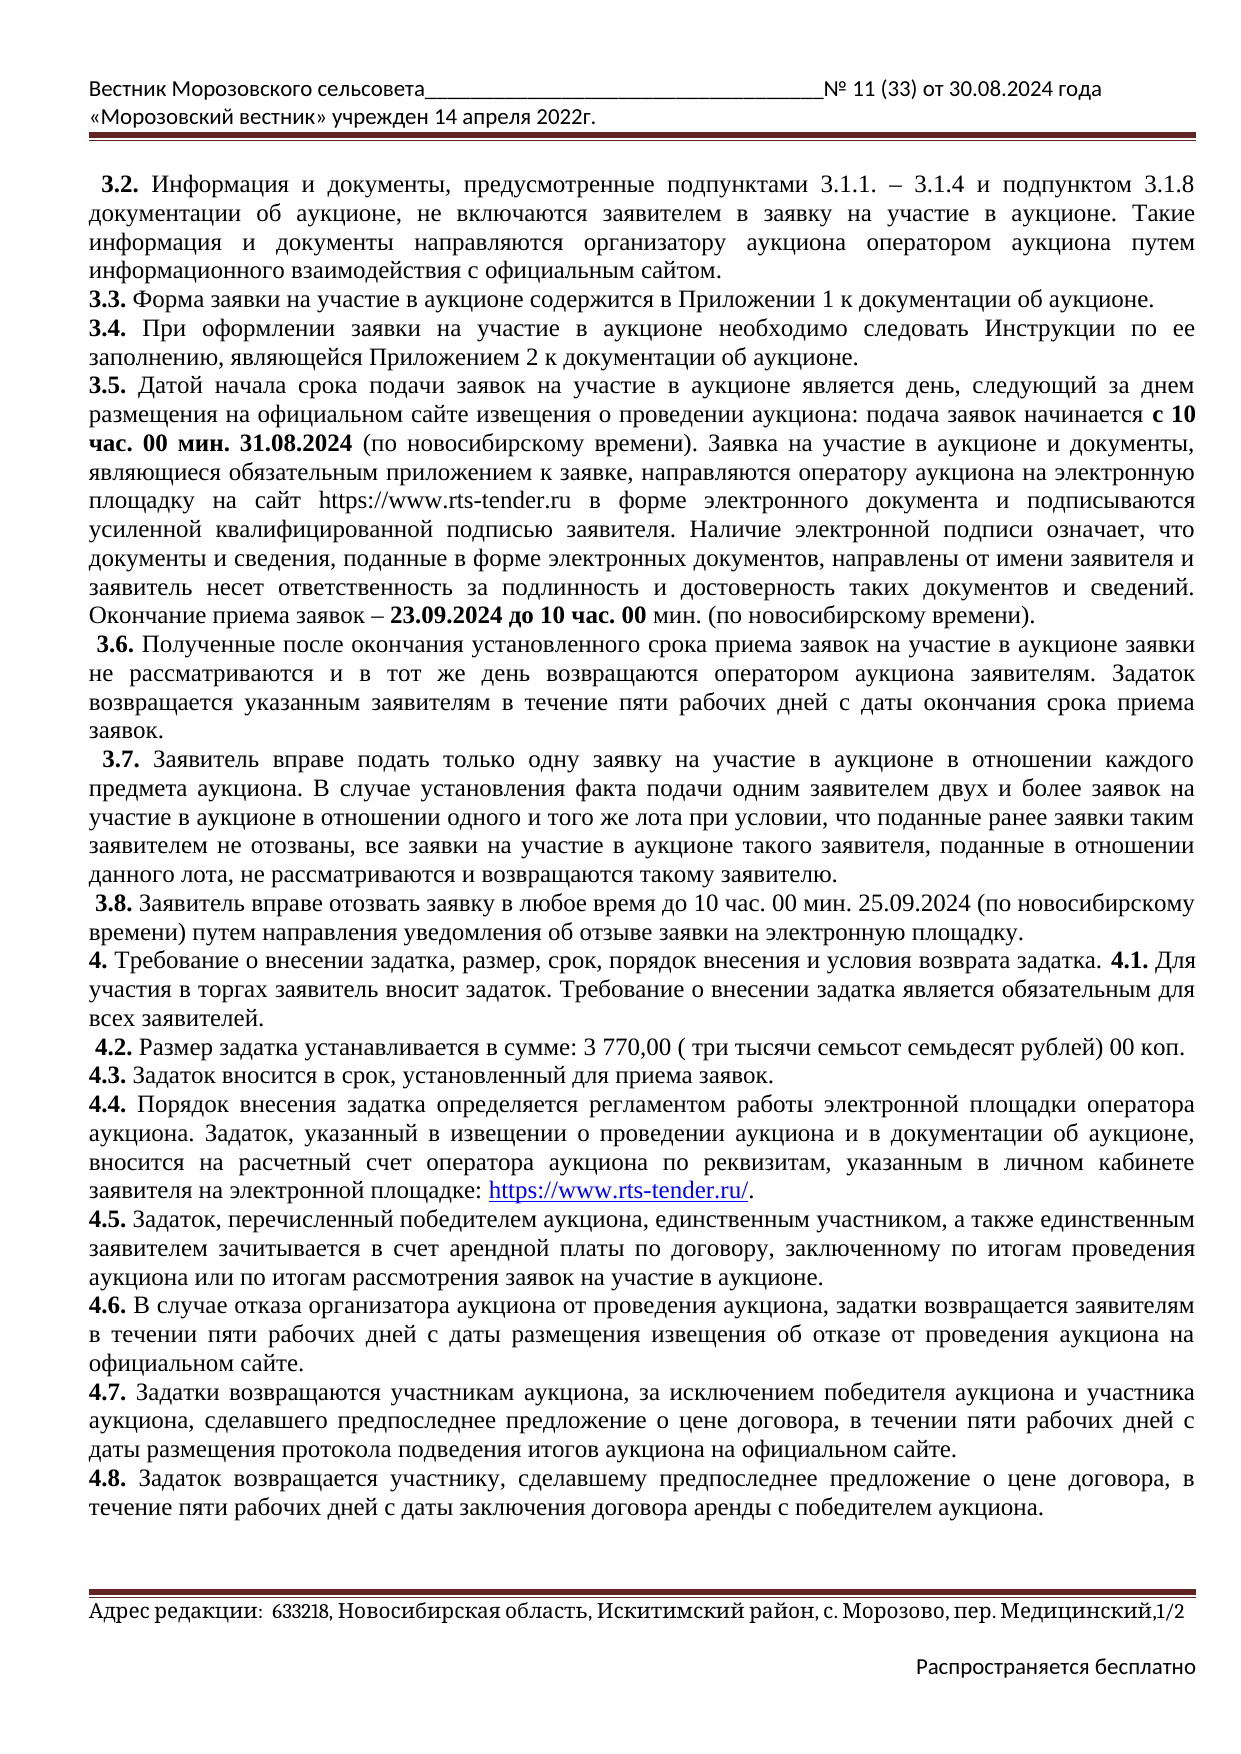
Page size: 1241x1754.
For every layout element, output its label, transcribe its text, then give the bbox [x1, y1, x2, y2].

text 4.8. Задаток возвращается участнику, сделавшему предпоследнее предложение о цене договора, в течение пяти рабочих дней с даты заключения договора аренды с победителем аукциона. [89, 1463, 1196, 1521]
text 3.2. Информация и документы, предусмотренные подпунктами 3.1.1. – 3.1.4 и подпунктом 3.1.8 документации об аукционе, не включаются заявителем в заявку на участие в аукционе. Такие информация и документы направляются организатору аукциона оператором аукциона путем информационного взаимодействия с официальным сайтом. [89, 169, 1196, 284]
text 3.7. Заявитель вправе подать только одну заявку на участие в аукционе в отношении каждого предмета аукциона. В случае установления факта подачи одним заявителем двух и более заявок на участие в аукционе в отношении одного и того же лота при условии, что поданные ранее заявки таким заявителем не отозваны, все заявки на участие в аукционе такого заявителя, поданные в отношении данного лота, не рассматриваются и возвращаются такому заявителю. [89, 744, 1196, 888]
text 4.4. Порядок внесения задатка определяется регламентом работы электронной площадки оператора аукциона. Задаток, указанный в извещении о проведении аукциона и в документации об аукционе, вносится на расчетный счет оператора аукциона по реквизитам, указанным в личном кабинете заявителя на электронной площадке: https://www.rts-tender.ru/. [89, 1089, 1196, 1204]
text 4.6. В случае отказа организатора аукциона от проведения аукциона, задатки возвращается заявителям в течении пяти рабочих дней с даты размещения извещения об отказе от проведения аукциона на официальном сайте. [89, 1291, 1196, 1377]
text 4. Требование о внесении задатка, размер, срок, порядок внесения и условия возврата задатка. 4.1. Для участия в торгах заявитель вносит задаток. Требование о внесении задатка является обязательным для всех заявителей. [89, 946, 1196, 1032]
text 4.7. Задатки возвращаются участникам аукциона, за исключением победителя аукциона и участника аукциона, сделавшего предпоследнее предложение о цене договора, в течении пяти рабочих дней с даты размещения протокола подведения итогов аукциона на официальном сайте. [89, 1377, 1196, 1463]
text 4.5. Задаток, перечисленный победителем аукциона, единственным участником, а также единственным заявителем зачитывается в счет арендной платы по договору, заключенному по итогам проведения аукциона или по итогам рассмотрения заявок на участие в аукционе. [89, 1204, 1196, 1291]
text 3.5. Датой начала срока подачи заявок на участие в аукционе является день, следующий за днем размещения на официальном сайте извещения о проведении аукциона: подача заявок начинается с 10 час. 00 мин. 31.08.2024 (по новосибирскому времени). Заявка на участие в аукционе и документы, являющиеся обязательным приложением к заявке, направляются оператору аукциона на электронную площадку на сайт https://www.rts-tender.ru в форме электронного документа и подписываются усиленной квалифицированной подписью заявителя. Наличие электронной подписи означает, что документы и сведения, поданные в форме электронных документов, направлены от имени заявителя и заявитель несет ответственность за подлинность и достоверность таких документов и сведений. Окончание приема заявок – 23.09.2024 до 10 час. 00 мин. (по новосибирскому времени). [89, 371, 1196, 629]
text 3.3. Форма заявки на участие в аукционе содержится в Приложении 1 к документации об аукционе. [89, 284, 1196, 313]
text 4.2. Размер задатка устанавливается в сумме: 3 770,00 ( три тысячи семьсот семьдесят рублей) 00 коп. [89, 1032, 1196, 1061]
text 3.8. Заявитель вправе отозвать заявку в любое время до 10 час. 00 мин. 25.09.2024 (по новосибирскому времени) путем направления уведомления об отзыве заявки на электронную площадку. [89, 888, 1196, 946]
text 4.3. Задаток вносится в срок, установленный для приема заявок. [89, 1061, 1196, 1089]
text 3.6. Полученные после окончания установленного срока приема заявок на участие в аукционе заявки не рассматриваются и в тот же день возвращаются оператором аукциона заявителям. Задаток возвращается указанным заявителям в течение пяти рабочих дней с даты окончания срока приема заявок. [89, 629, 1196, 744]
text 3.4. При оформлении заявки на участие в аукционе необходимо следовать Инструкции по ее заполнению, являющейся Приложением 2 к документации об аукционе. [89, 313, 1196, 371]
